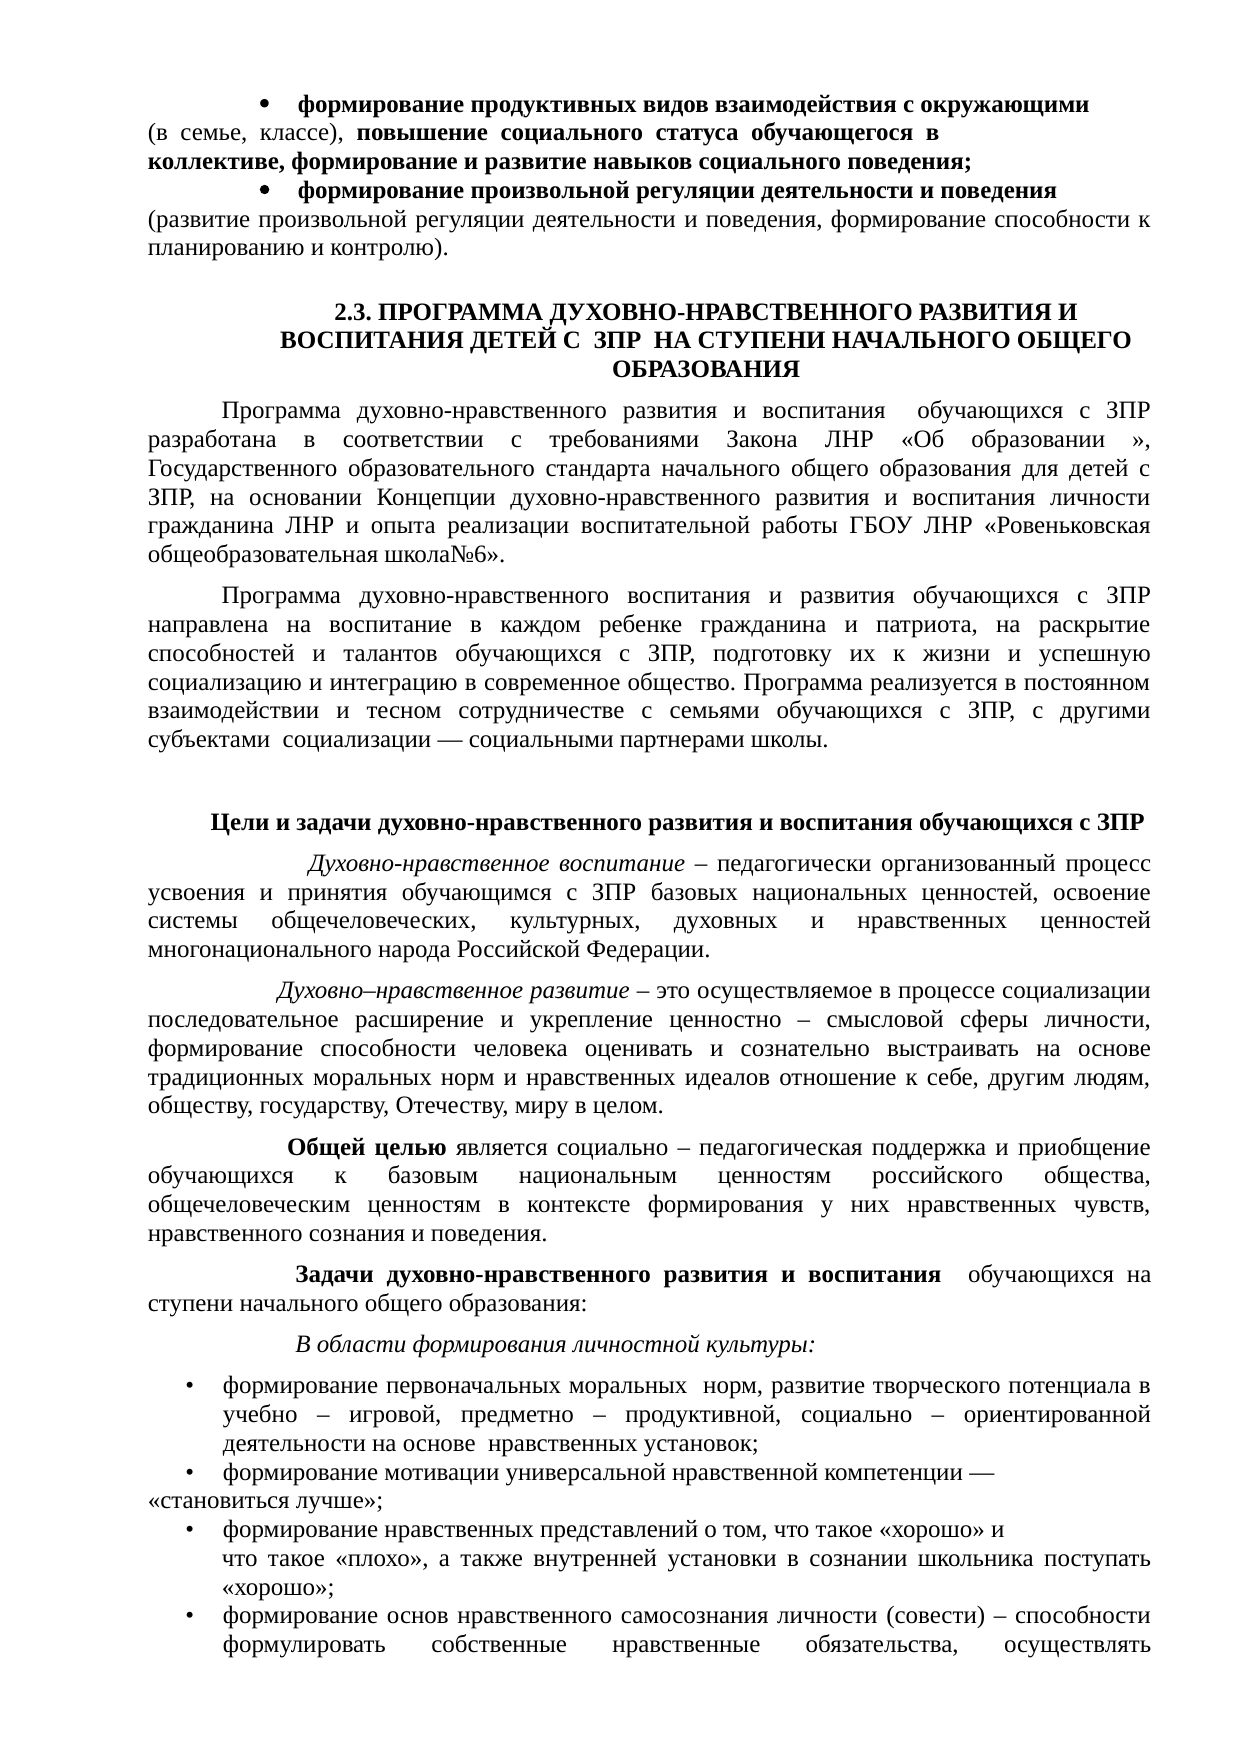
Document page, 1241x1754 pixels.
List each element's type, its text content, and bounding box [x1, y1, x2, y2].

text «становиться лучше»; [148, 1486, 1152, 1514]
text Программа духовно-нравственного воспитания и развития обучающихся с ЗПР направлена на воспитание в каждом ребенке гражданина и патриота, на раскрытие способностей и талантов обучающихся с ЗПР, подготовку их к жизни и успешную социализацию и интеграцию в современное общество. Программа реализуется в постоянном взаимодействии и тесном сотрудничестве с семьями обучающихся с ЗПР, с другими субъектами социализации — социальными партнерами школы. [148, 581, 1152, 753]
list формирование произвольной регуляции деятельности и поведения [260, 175, 1152, 204]
list 2.3. ПРОГРАММА ДУХОВНО-НРАВСТВЕННОГО РАЗВИТИЯ И ВОСПИТАНИЯ ДЕТЕЙ С ЗПР НА СТУПЕНИ НАЧАЛЬНОГО ОБЩЕГО ОБРАЗОВАНИЯ [260, 297, 1152, 383]
list формирование первоначальных моральных норм, развитие творческого потенциала в учебно – игровой, предметно – продуктивной, социально – ориентированной деятельности на основе нравственных установок; [185, 1371, 1152, 1457]
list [185, 1601, 1152, 1658]
text В области формирования личностной культуры: [148, 1329, 1152, 1358]
text Цели и задачи духовно-нравственного развития и воспитания обучающихся с ЗПР [130, 807, 1152, 836]
text (развитие произвольной регуляции деятельности и поведения, формирование способности к планированию и контролю). [148, 204, 1152, 261]
text (в семье, классе), повышение социального статуса обучающегося в [148, 117, 1152, 146]
text Задачи духовно-нравственного развития и воспитания обучающихся на ступени начального общего образования: [148, 1259, 1152, 1317]
text Программа духовно-нравственного развития и воспитания обучающихся с ЗПР разработана в соответствии с требованиями Закона ЛНР «Об образовании », Государственного образовательного стандарта начального общего образования для детей с ЗПР, на основании Концепции духовно-нравственного развития и воспитания личности гражданина ЛНР и опыта реализации воспитательной работы ГБОУ ЛНР «Ровеньковская общеобразовательная школа№6». [148, 396, 1152, 568]
list формирование продуктивных видов взаимодействия с окружающими [260, 89, 1152, 117]
list формирование мотивации универсальной нравственной компетенции — [185, 1457, 1152, 1486]
list формирование нравственных представлений о том, что такое «хорошо» и [185, 1514, 1152, 1543]
list что такое «плохо», а также внутренней установки в сознании школьника поступать «хорошо»; [222, 1543, 1152, 1601]
text Духовно–нравственное развитие – это осуществляемое в процессе социализации последовательное расширение и укрепление ценностно – смысловой сферы личности, формирование способности человека оценивать и сознательно выстраивать на основе традиционных моральных норм и нравственных идеалов отношение к себе, другим людям, обществу, государству, Отечеству, миру в целом. [148, 976, 1152, 1119]
text Общей целью является социально – педагогическая поддержка и приобщение обучающихся к базовым национальным ценностям российского общества, общечеловеческим ценностям в контексте формирования у них нравственных чувств, нравственного сознания и поведения. [148, 1132, 1152, 1247]
text Духовно-нравственное воспитание – педагогически организованный процесс усвоения и принятия обучающимся с ЗПР базовых национальных ценностей, освоение системы общечеловеческих, культурных, духовных и нравственных ценностей многонационального народа Российской Федерации. [148, 848, 1152, 963]
text коллективе, формирование и развитие навыков социального поведения; [148, 146, 1152, 175]
